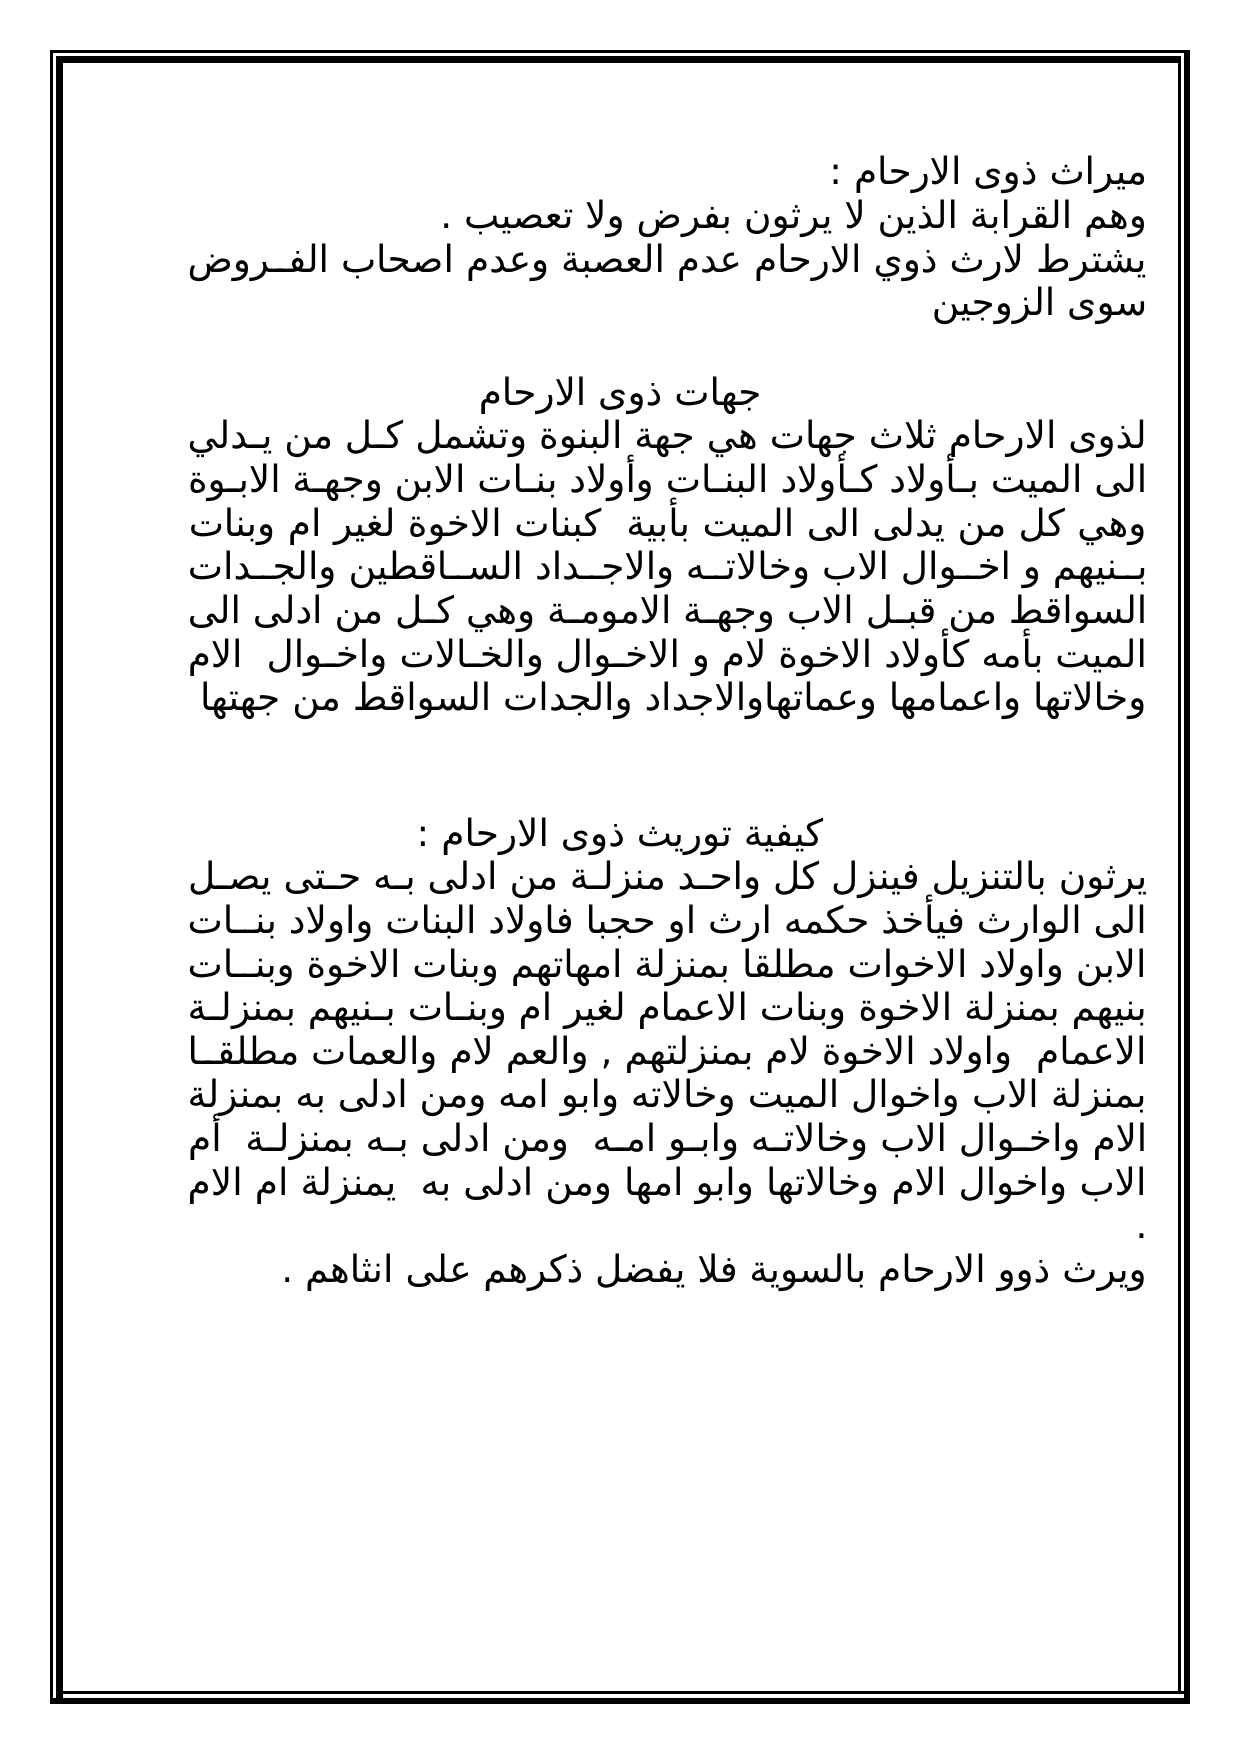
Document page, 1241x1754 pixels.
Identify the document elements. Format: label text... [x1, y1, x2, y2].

list يرثون بالتنزيل فينزل كل واحد منزلة من ادلى به حتى يصل الى الوارث فيأخذ حكمه ارث او حجبا فاولاد البنات واولاد بنات الابن واولاد الاخوات مطلقا بمنزلة امهاتهم وبنات الاخوة وبنات بنيهم بمنزلة الاخوة وبنات الاعمام لغير ام وبنات بنيهم بمنزلة الاعمام واولاد الاخوة لام بمنزلتهم , والعم لام والعمات مطلقا بمنزلة الاب واخوال الميت وخالاته وابو امه ومن ادلى به بمنزلة الام واخوال الاب وخالاته وابو امه ومن ادلى به بمنزلة أم الاب واخوال الام وخالاتها وابو امها ومن ادلى به يمنزلة ام الام . [187, 855, 1147, 1248]
list ميراث ذوى الارحام : [187, 150, 1147, 194]
list وهم القرابة الذين لا يرثون بفرض ولا تعصيب . [187, 194, 1147, 237]
text جهات ذوى الارحام [187, 370, 1053, 414]
list يشترط لارث ذوي الارحام عدم العصبة وعدم اصحاب الفروض سوى الزوجين [187, 237, 1147, 324]
list ويرث ذوو الارحام بالسوية فلا يفضل ذكرهم على انثاهم . [187, 1248, 1147, 1291]
text كيفية توريث ذوى الارحام : [187, 811, 1053, 855]
list لذوى الارحام ثلاث جهات هي جهة البنوة وتشمل كل من يدلي الى الميت بأولاد كأولاد البنات وأولاد بنات الابن وجهة الابوة وهي كل من يدلى الى الميت بأبية كبنات الاخوة لغير ام وبنات بنيهم و اخوال الاب وخالاته والاجداد الساقطين والجدات السواقط من قبل الاب وجهة الامومة وهي كل من ادلى الى الميت بأمه كأولاد الاخوة لام و الاخوال والخالات واخوال الام وخالاتها واعمامها وعماتهاوالاجداد والجدات السواقط من جهتها [187, 414, 1147, 719]
